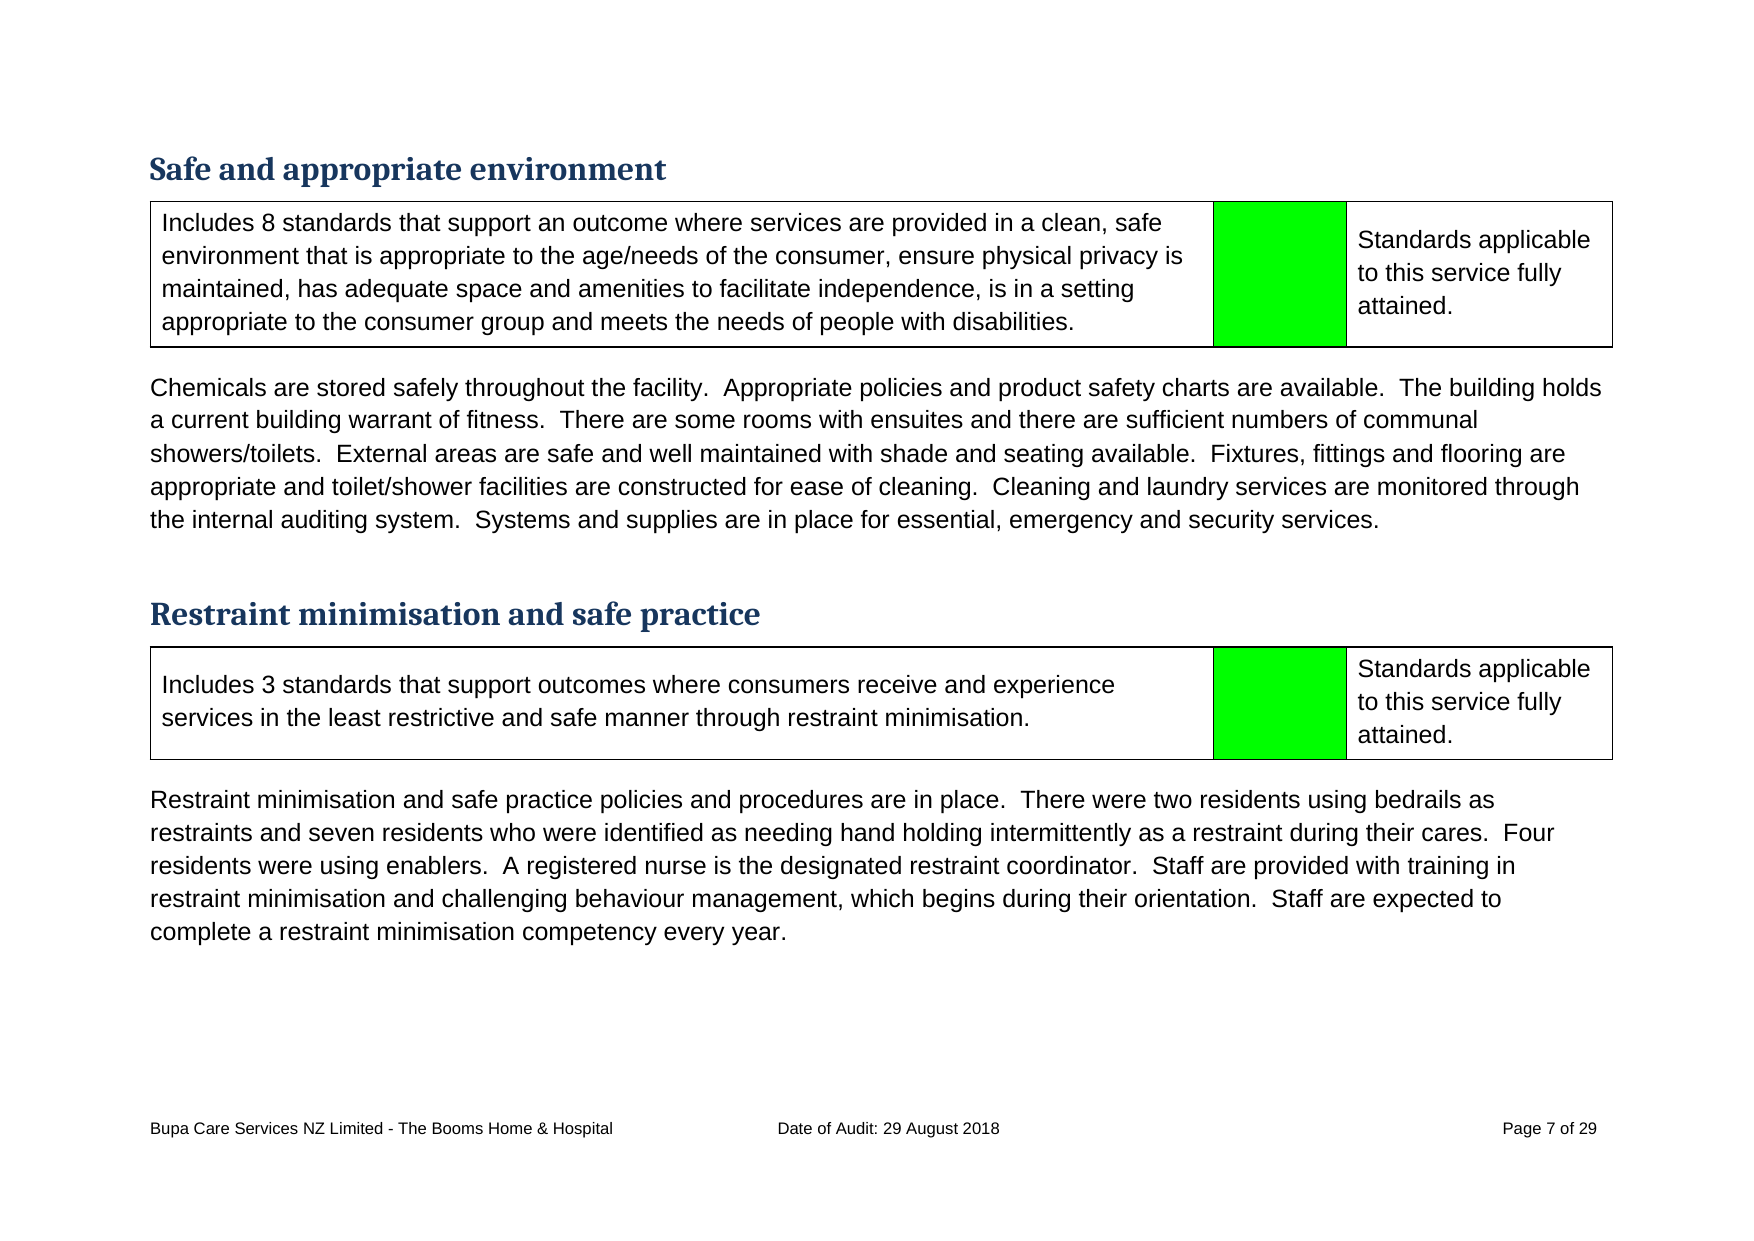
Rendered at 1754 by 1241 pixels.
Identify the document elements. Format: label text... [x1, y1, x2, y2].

table_header Includes 3 standards that support outcomes where consumers receive and experience services in the least restrictive and safe manner through restraint minimisation. [151, 648, 1213, 759]
table_header [1214, 202, 1346, 346]
text Restraint minimisation and safe practice policies and procedures are in place. There were two residents using bedrails as restraints and seven residents who were identified as needing hand holding intermittently as a restraint during their cares. Four residents were using enablers. A registered nurse is the designated restraint coordinator. Staff are provided with training in restraint minimisation and challenging behaviour management, which begins during their orientation. Staff are expected to complete a restraint minimisation competency every year. [150, 785, 1604, 946]
table_header Standards applicable to this service fully attained. [1347, 648, 1612, 759]
table_header [1214, 648, 1346, 759]
subtitle Restraint minimisation and safe practice [150, 596, 1604, 634]
table_header Standards applicable to this service fully attained. [1347, 202, 1612, 346]
subtitle Safe and appropriate environment [150, 150, 1604, 188]
table_header Includes 8 standards that support an outcome where services are provided in a clean, safe environment that is appropriate to the age/needs of the consumer, ensure physical privacy is maintained, has adequate space and amenities to facilitate independence, is in a setting appropriate to the consumer group and meets the needs of people with disabilities. [151, 202, 1213, 346]
text Chemicals are stored safely throughout the facility. Appropriate policies and product safety charts are available. The building holds a current building warrant of fitness. There are some rooms with ensuites and there are sufficient numbers of communal showers/toilets. External areas are safe and well maintained with shade and seating available. Fixtures, fittings and flooring are appropriate and toilet/shower facilities are constructed for ease of cleaning. Cleaning and laundry services are monitored through the internal auditing system. Systems and supplies are in place for essential, emergency and security services. [150, 372, 1604, 533]
